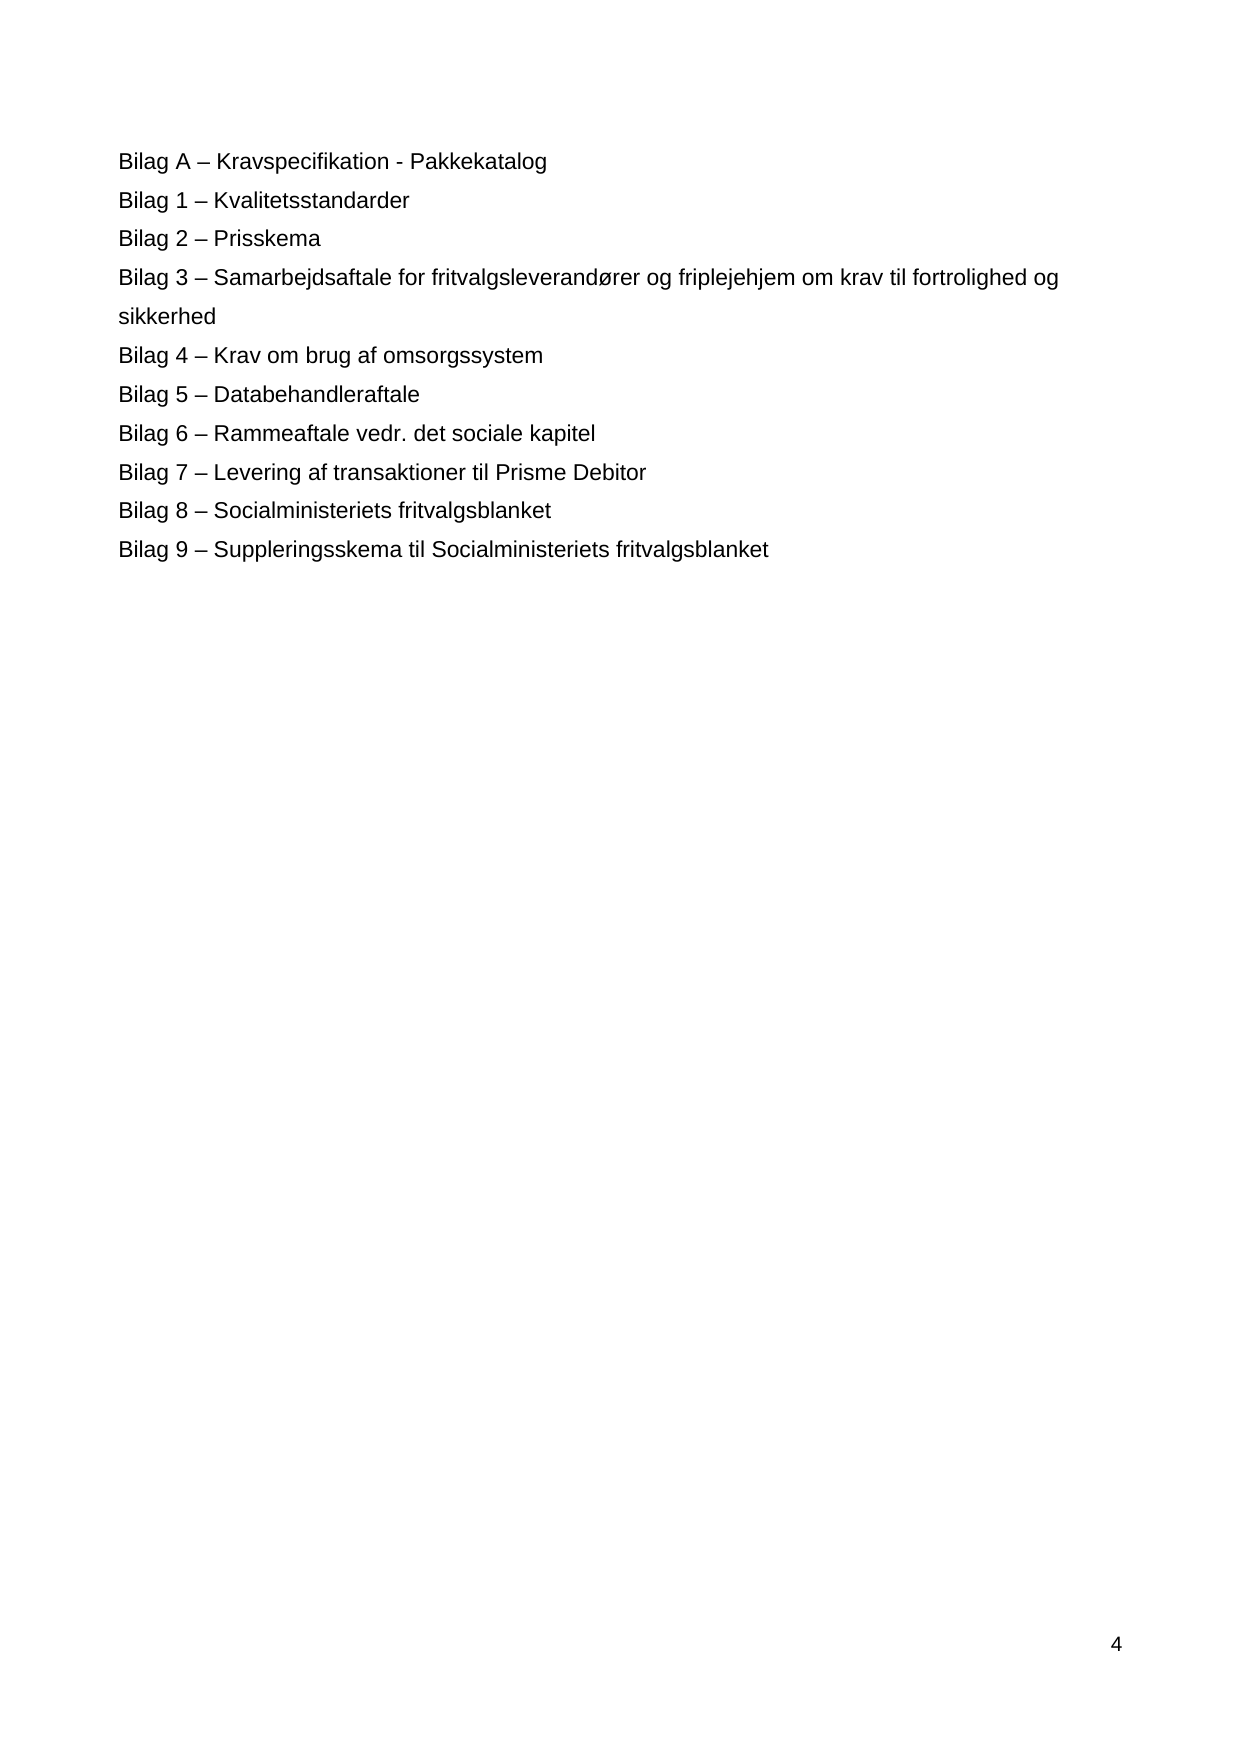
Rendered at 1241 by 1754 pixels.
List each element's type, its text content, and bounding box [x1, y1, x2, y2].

text Bilag 4 – Krav om brug af omsorgssystem [118, 342, 1122, 368]
text Bilag A – Kravspecifikation - Pakkekatalog [118, 148, 1122, 174]
text Bilag 1 – Kvalitetsstandarder [118, 187, 1122, 213]
text Bilag 7 – Levering af transaktioner til Prisme Debitor [118, 458, 1122, 485]
text Bilag 6 – Rammeaftale vedr. det sociale kapitel [118, 420, 1122, 446]
text Bilag 8 – Socialministeriets fritvalgsblanket [118, 497, 1122, 524]
text Bilag 2 – Prisskema [118, 225, 1122, 252]
text Bilag 9 – Suppleringsskema til Socialministeriets fritvalgsblanket [118, 536, 1122, 563]
text Bilag 3 – Samarbejdsaftale for fritvalgsleverandører og friplejehjem om krav til fortrolighed og [118, 264, 1122, 291]
text sikkerhed [118, 303, 1122, 329]
text Bilag 5 – Databehandleraftale [118, 381, 1122, 407]
